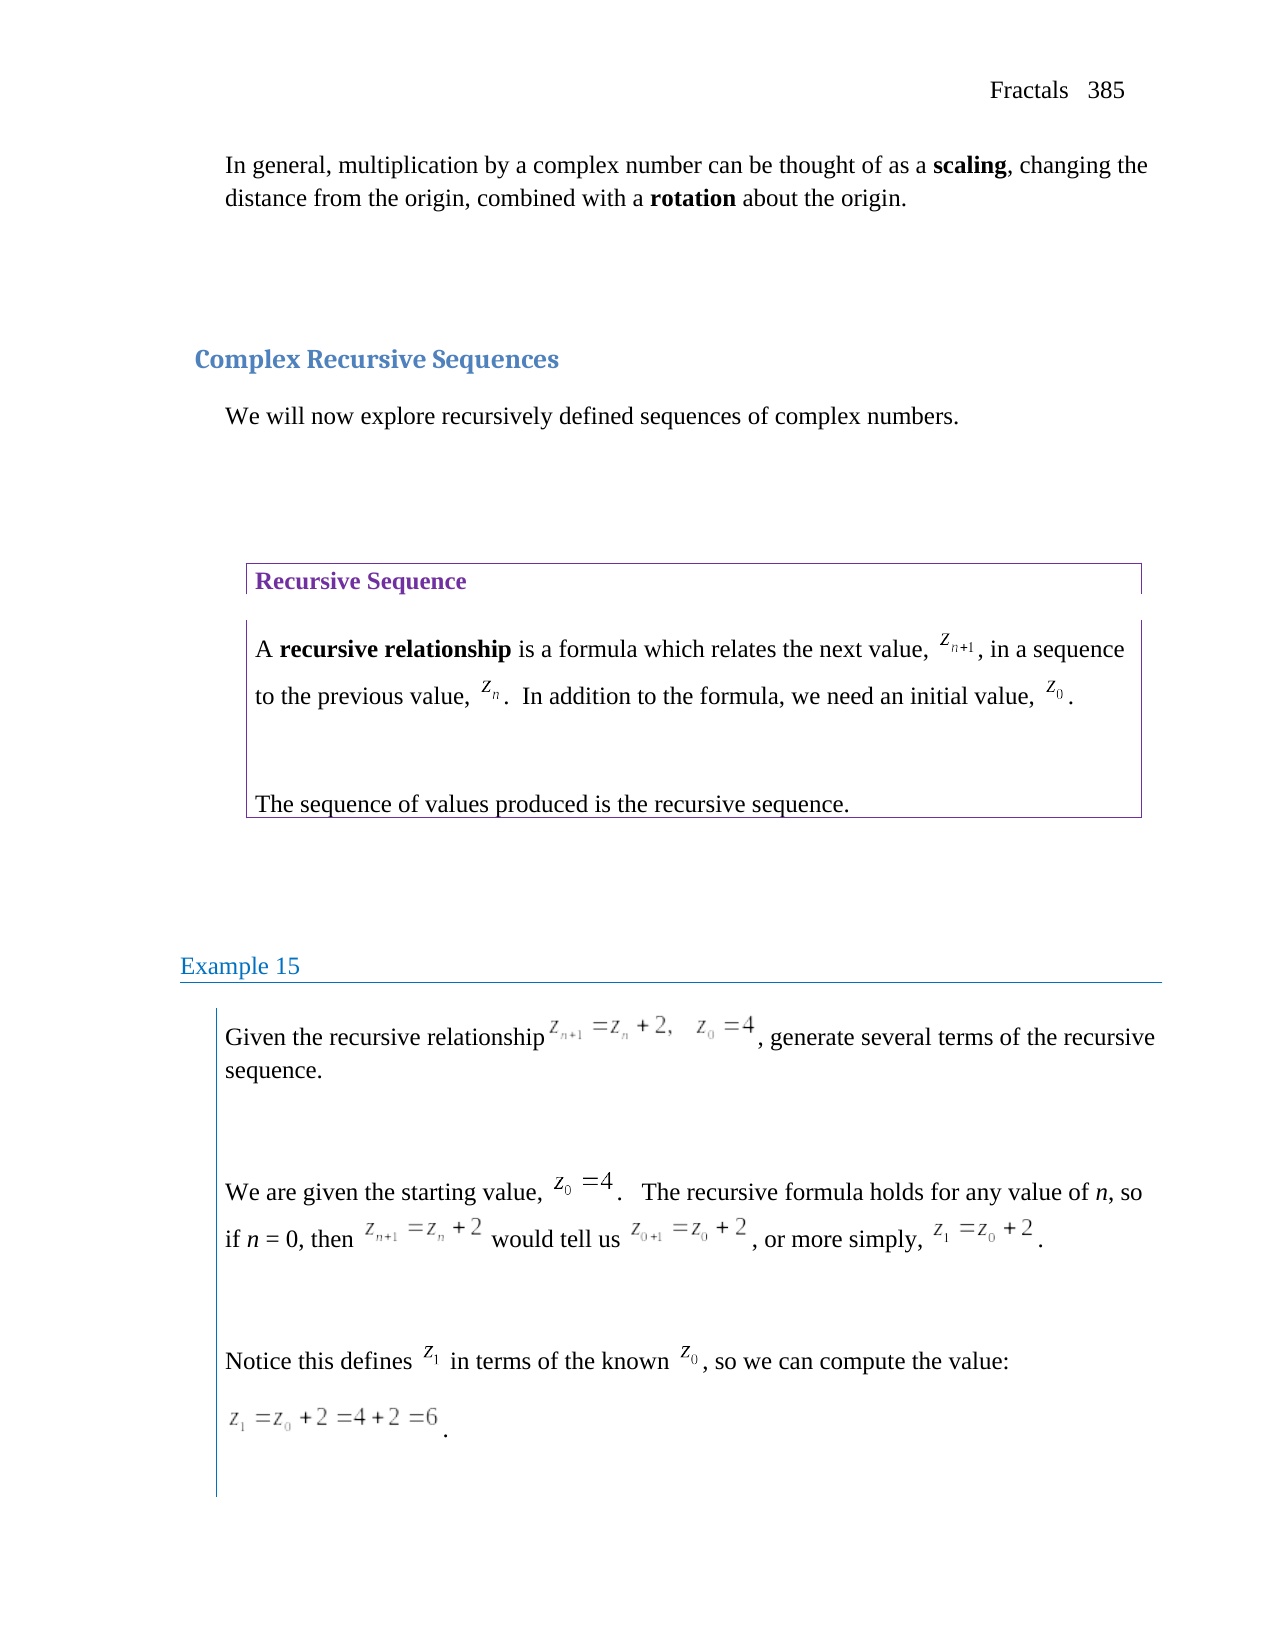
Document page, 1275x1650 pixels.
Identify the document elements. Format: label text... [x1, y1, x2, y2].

text We will now explore recursively defined sequences of complex numbers. [225, 401, 1162, 430]
text Example 15 [180, 951, 1162, 982]
subtitle Complex Recursive Sequences [195, 344, 1162, 376]
text Given the recursive relationship, generate several terms of the recursive sequence. [217, 1008, 1162, 1084]
text Notice this defines in terms of the known , so we can compute the value: [217, 1332, 1162, 1375]
text The sequence of values produced is the recursive sequence. [247, 789, 1141, 817]
text Recursive Sequence [247, 564, 1141, 594]
text A recursive relationship is a formula which relates the next value, , in a sequence to the previous value, . In addition to the formula, we need an initial value, . [247, 620, 1141, 710]
text We are given the starting value, . The recursive formula holds for any value of n, so if n = 0, then would tell us , or more simply, . [217, 1163, 1162, 1253]
text . [217, 1400, 1162, 1443]
text In general, multiplication by a complex number can be thought of as a scaling, changing the distance from the origin, combined with a rotation about the origin. [225, 150, 1162, 212]
